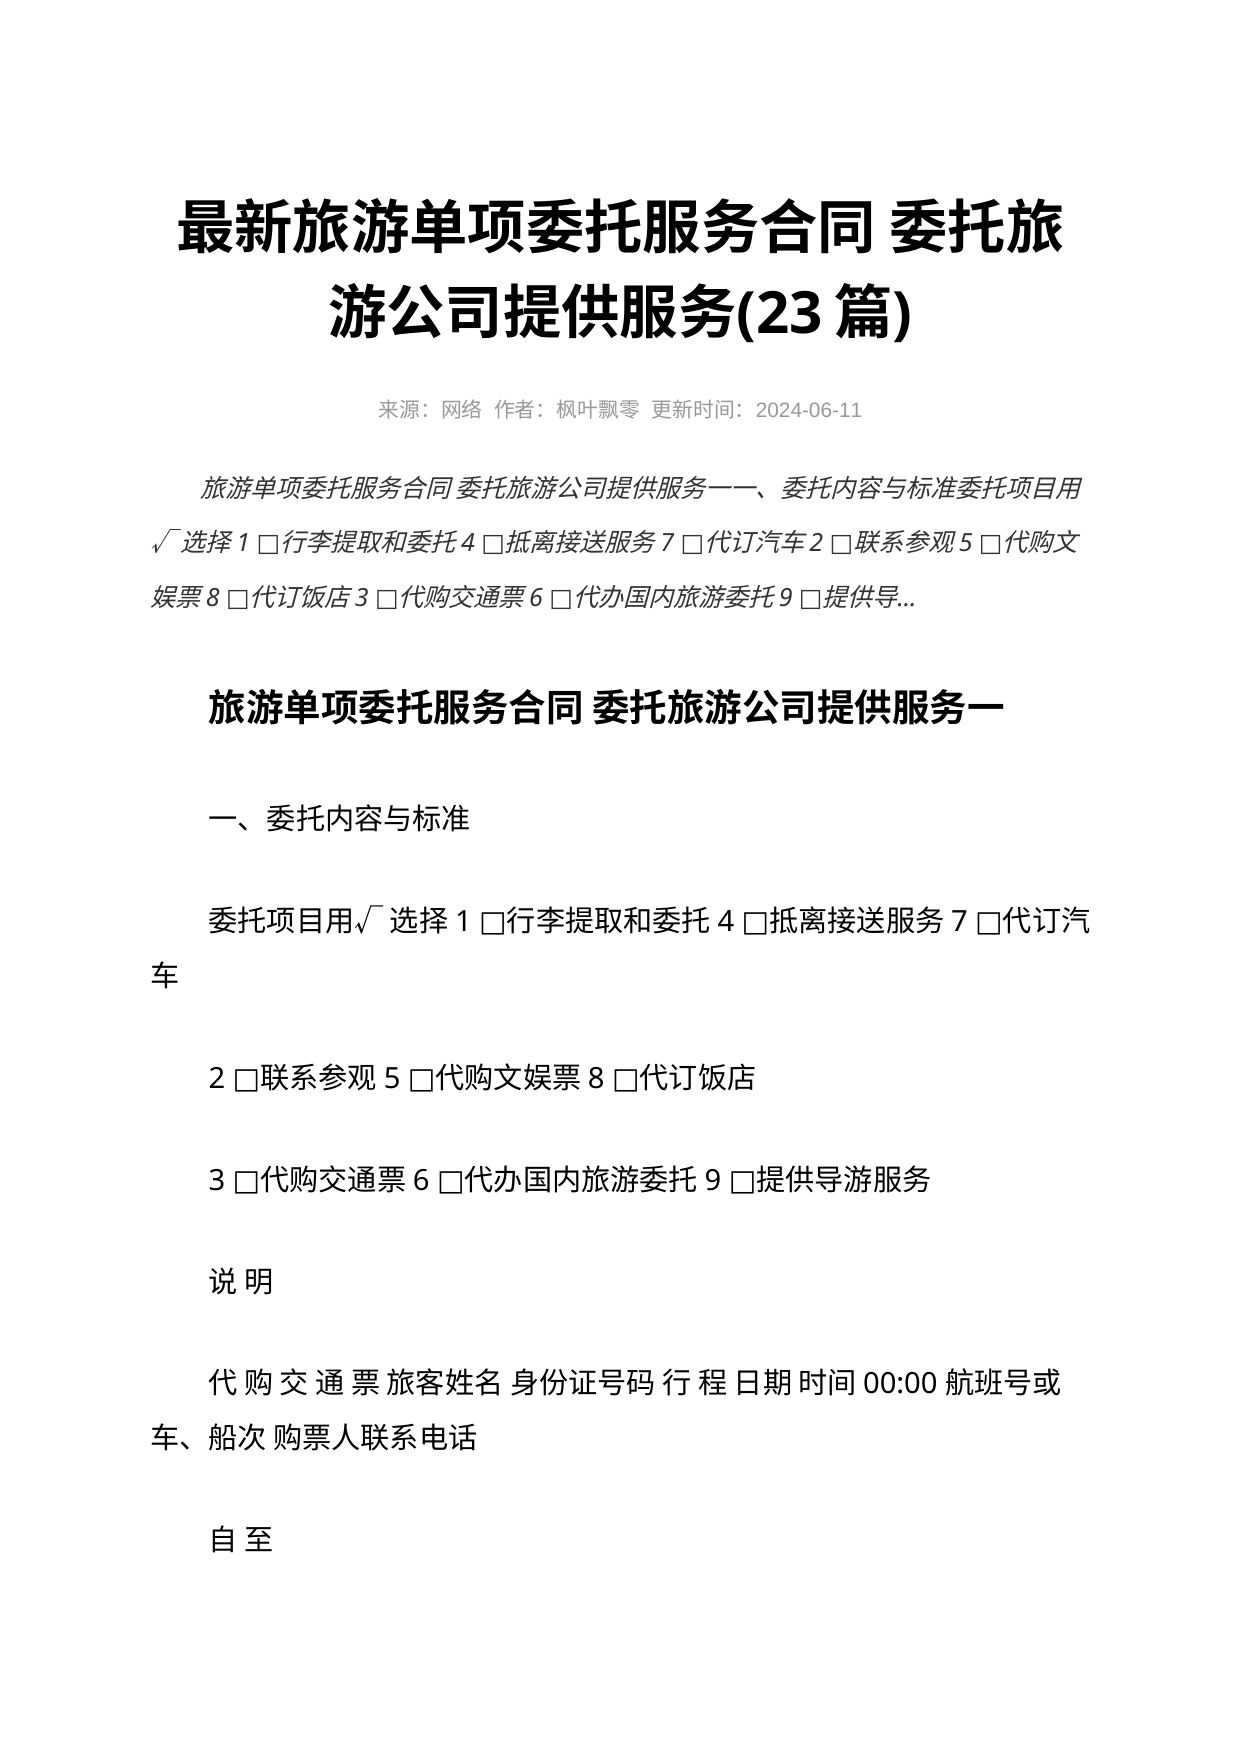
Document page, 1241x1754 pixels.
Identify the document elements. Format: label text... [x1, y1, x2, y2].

text 代 购 交 通 票 旅客姓名 身份证号码 行 程 日期 时间00:00 航班号或车、船次 购票人联系电话 [150, 1360, 1090, 1457]
text 旅游单项委托服务合同 委托旅游公司提供服务一一、委托内容与标准委托项目用√ 选择 1 □行李提取和委托 4 □抵离接送服务 7 □代订汽车2 □联系参观 5 □代购文娱票 8 □代订饭店3 □代购交通票 6 □代办国内旅游委托 9 □提供导... [150, 468, 1090, 613]
text 3 □代购交通票 6 □代办国内旅游委托 9 □提供导游服务 [150, 1156, 1090, 1198]
subtitle 最新旅游单项委托服务合同 委托旅游公司提供服务(23篇) [150, 181, 1090, 351]
text 来源：网络 作者：枫叶飘零 更新时间：2024-06-11 [150, 397, 1090, 421]
text 自 至 [150, 1517, 1090, 1559]
text 说 明 [150, 1258, 1090, 1300]
text 委托项目用√ 选择 1 □行李提取和委托 4 □抵离接送服务 7 □代订汽车 [150, 897, 1090, 995]
text 一、委托内容与标准 [150, 796, 1090, 838]
text 旅游单项委托服务合同 委托旅游公司提供服务一 [150, 678, 1090, 732]
text 2 □联系参观 5 □代购文娱票 8 □代订饭店 [150, 1054, 1090, 1097]
